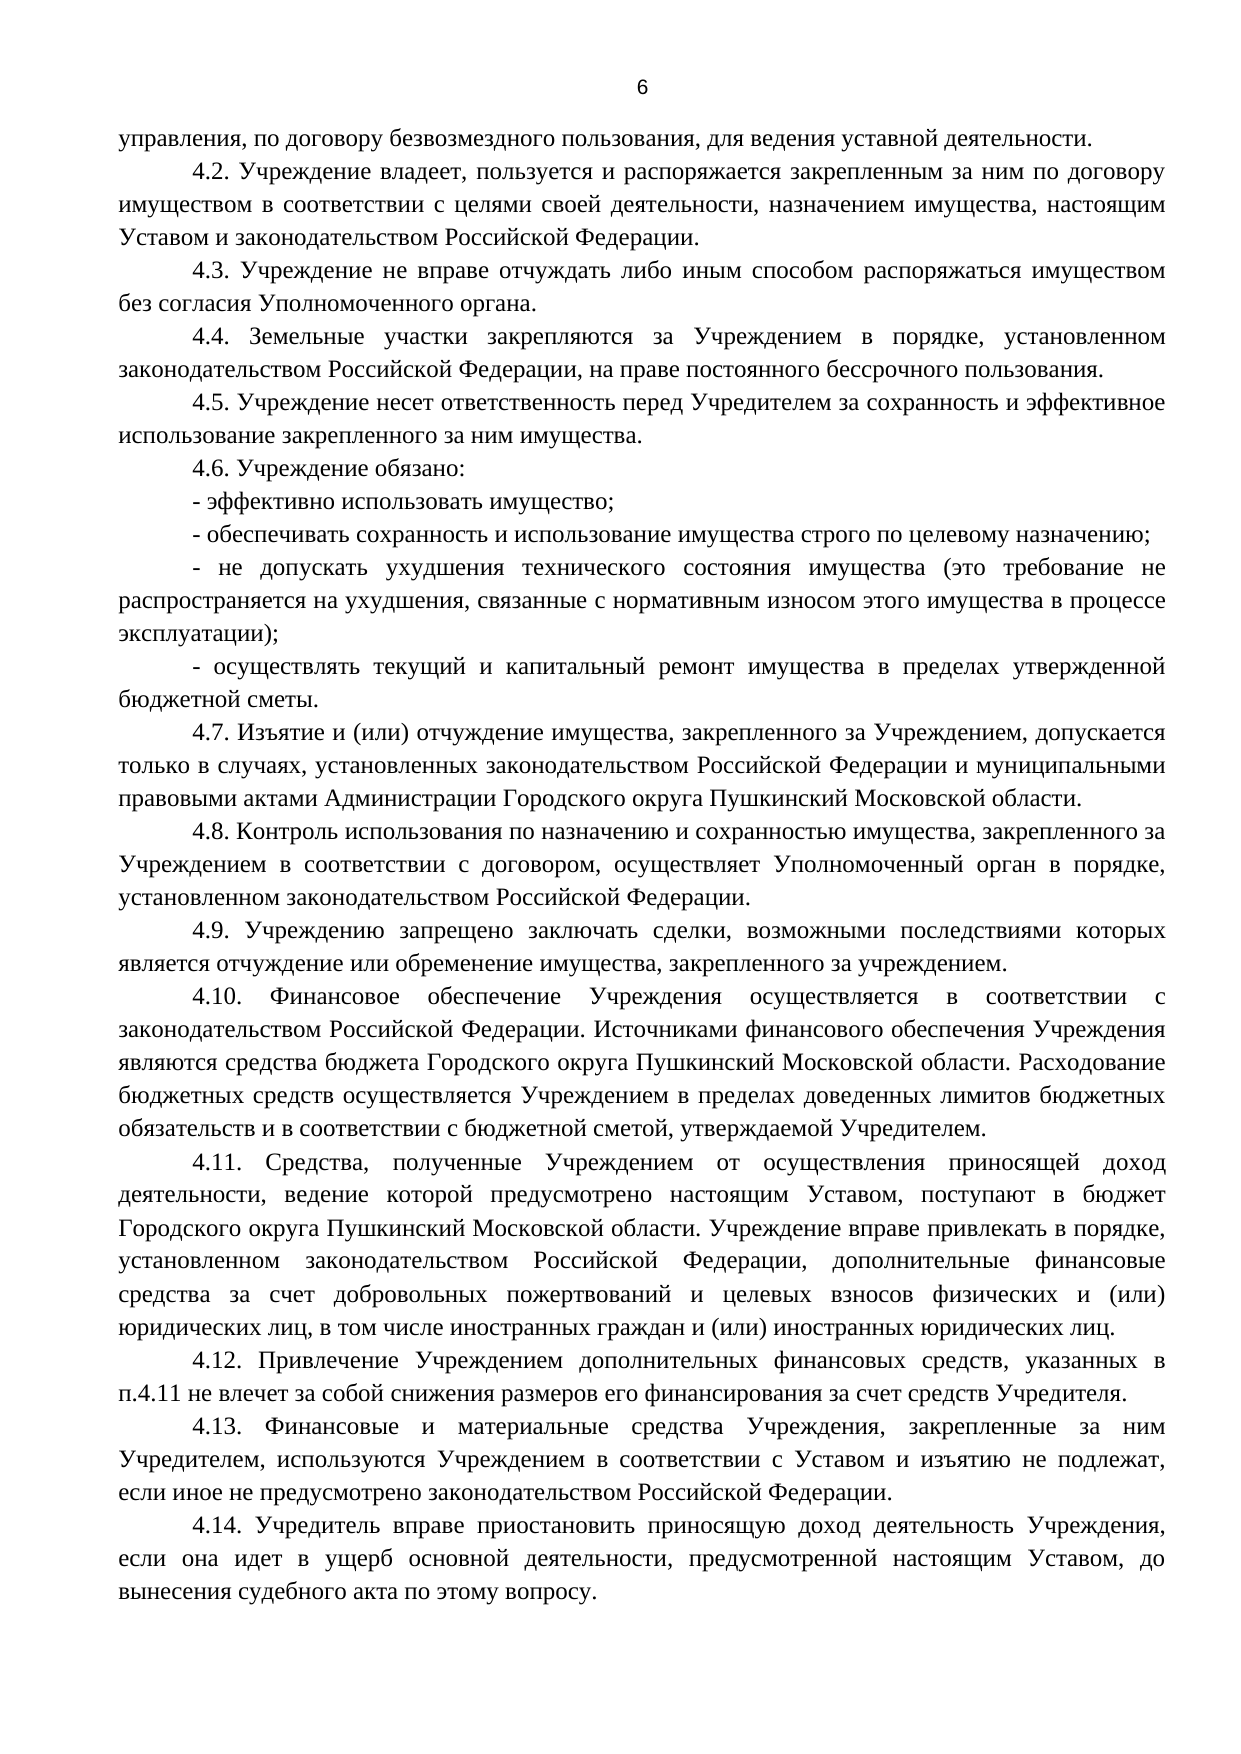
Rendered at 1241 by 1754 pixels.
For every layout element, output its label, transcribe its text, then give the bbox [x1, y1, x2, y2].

text 4.8. Контроль использования по назначению и сохранностью имущества, закрепленного за Учреждением в соответствии с договором, осуществляет Уполномоченный орган в порядке, установленном законодательством Российской Федерации. [118, 816, 1167, 911]
text 4.5. Учреждение несет ответственность перед Учредителем за сохранность и эффективное использование закрепленного за ним имущества. [118, 387, 1167, 449]
text - эффективно использовать имущество; [118, 486, 1167, 515]
text 4.2. Учреждение владеет, пользуется и распоряжается закрепленным за ним по договору имуществом в соответствии с целями своей деятельности, назначением имущества, настоящим Уставом и законодательством Российской Федерации. [118, 156, 1167, 251]
text 4.4. Земельные участки закрепляются за Учреждением в порядке, установленном законодательством Российской Федерации, на праве постоянного бессрочного пользования. [118, 321, 1167, 383]
text 4.11. Средства, полученные Учреждением от осуществления приносящей доход деятельности, ведение которой предусмотрено настоящим Уставом, поступают в бюджет Городского округа Пушкинский Московской области. Учреждение вправе привлекать в порядке, установленном законодательством Российской Федерации, дополнительные финансовые средства за счет добровольных пожертвований и целевых взносов физических и (или) юридических лиц, в том числе иностранных граждан и (или) иностранных юридических лиц. [118, 1147, 1167, 1340]
text - обеспечивать сохранность и использование имущества строго по целевому назначению; [118, 519, 1167, 548]
text 4.3. Учреждение не вправе отчуждать либо иным способом распоряжаться имуществом без согласия Уполномоченного органа. [118, 255, 1167, 317]
text 4.7. Изъятие и (или) отчуждение имущества, закрепленного за Учреждением, допускается только в случаях, установленных законодательством Российской Федерации и муниципальными правовыми актами Администрации Городского округа Пушкинский Московской области. [118, 717, 1167, 812]
text - не допускать ухудшения технического состояния имущества (это требование не распространяется на ухудшения, связанные с нормативным износом этого имущества в процессе эксплуатации); [118, 552, 1167, 647]
text 4.9. Учреждению запрещено заключать сделки, возможными последствиями которых является отчуждение или обременение имущества, закрепленного за учреждением. [118, 915, 1167, 977]
text - осуществлять текущий и капитальный ремонт имущества в пределах утвержденной бюджетной сметы. [118, 651, 1167, 713]
text 4.14. Учредитель вправе приостановить приносящую доход деятельность Учреждения, если она идет в ущерб основной деятельности, предусмотренной настоящим Уставом, до вынесения судебного акта по этому вопросу. [118, 1510, 1167, 1604]
text 4.13. Финансовые и материальные средства Учреждения, закрепленные за ним Учредителем, используются Учреждением в соответствии с Уставом и изъятию не подлежат, если иное не предусмотрено законодательством Российской Федерации. [118, 1411, 1167, 1506]
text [118, 123, 1167, 152]
text 4.6. Учреждение обязано: [118, 453, 1167, 482]
text 4.10. Финансовое обеспечение Учреждения осуществляется в соответствии с законодательством Российской Федерации. Источниками финансового обеспечения Учреждения являются средства бюджета Городского округа Пушкинский Московской области. Расходование бюджетных средств осуществляется Учреждением в пределах доведенных лимитов бюджетных обязательств и в соответствии с бюджетной сметой, утверждаемой Учредителем. [118, 981, 1167, 1142]
text 4.12. Привлечение Учреждением дополнительных финансовых средств, указанных в п.4.11 не влечет за собой снижения размеров его финансирования за счет средств Учредителя. [118, 1345, 1167, 1406]
